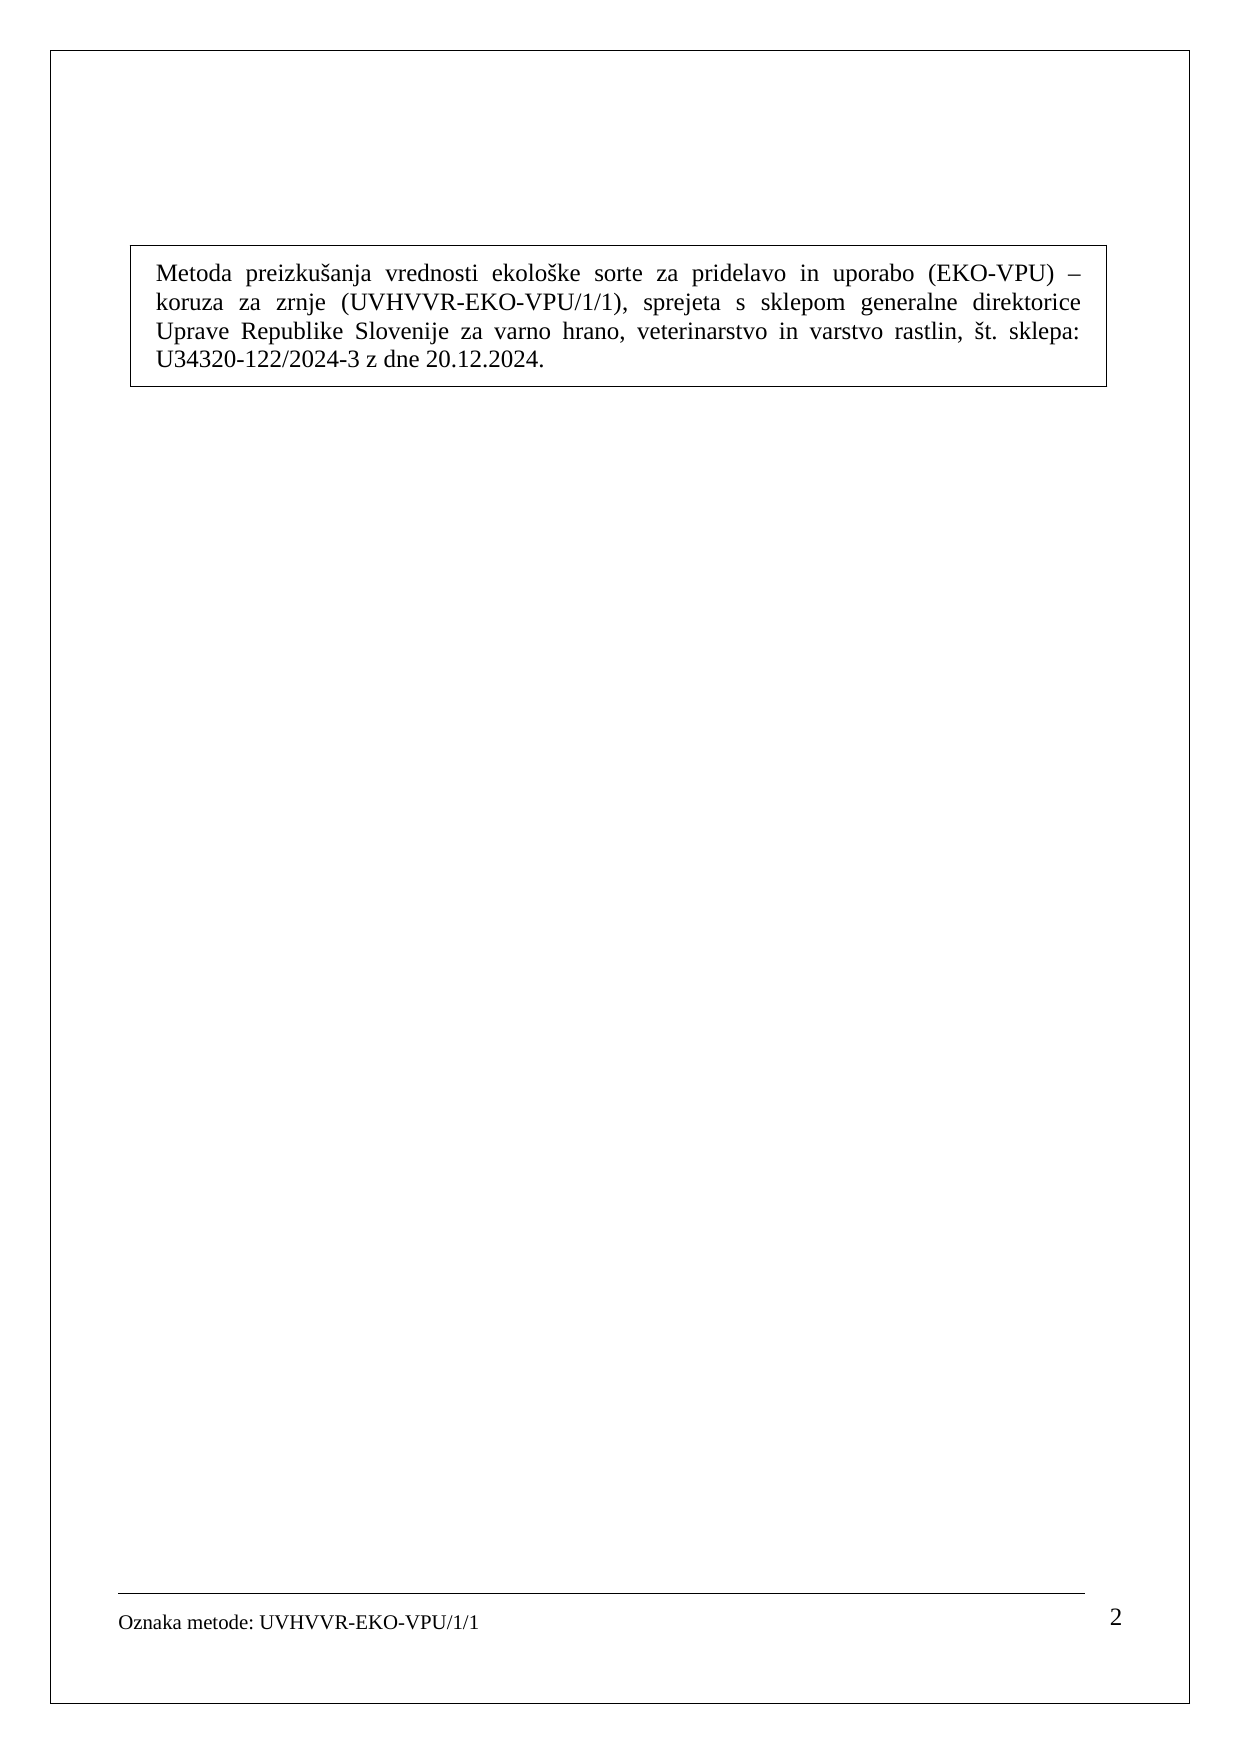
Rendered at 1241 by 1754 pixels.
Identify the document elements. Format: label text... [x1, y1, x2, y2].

text Metoda preizkušanja vrednosti ekološke sorte za pridelavo in uporabo (EKO-VPU) – koruza za zrnje (UVHVVR-EKO-VPU/1/1), sprejeta s sklepom generalne direktorice Uprave Republike Slovenije za varno hrano, veterinarstvo in varstvo rastlin, št. sklepa: U34320-122/2024-3 z dne 20.12.2024. [131, 246, 1106, 386]
